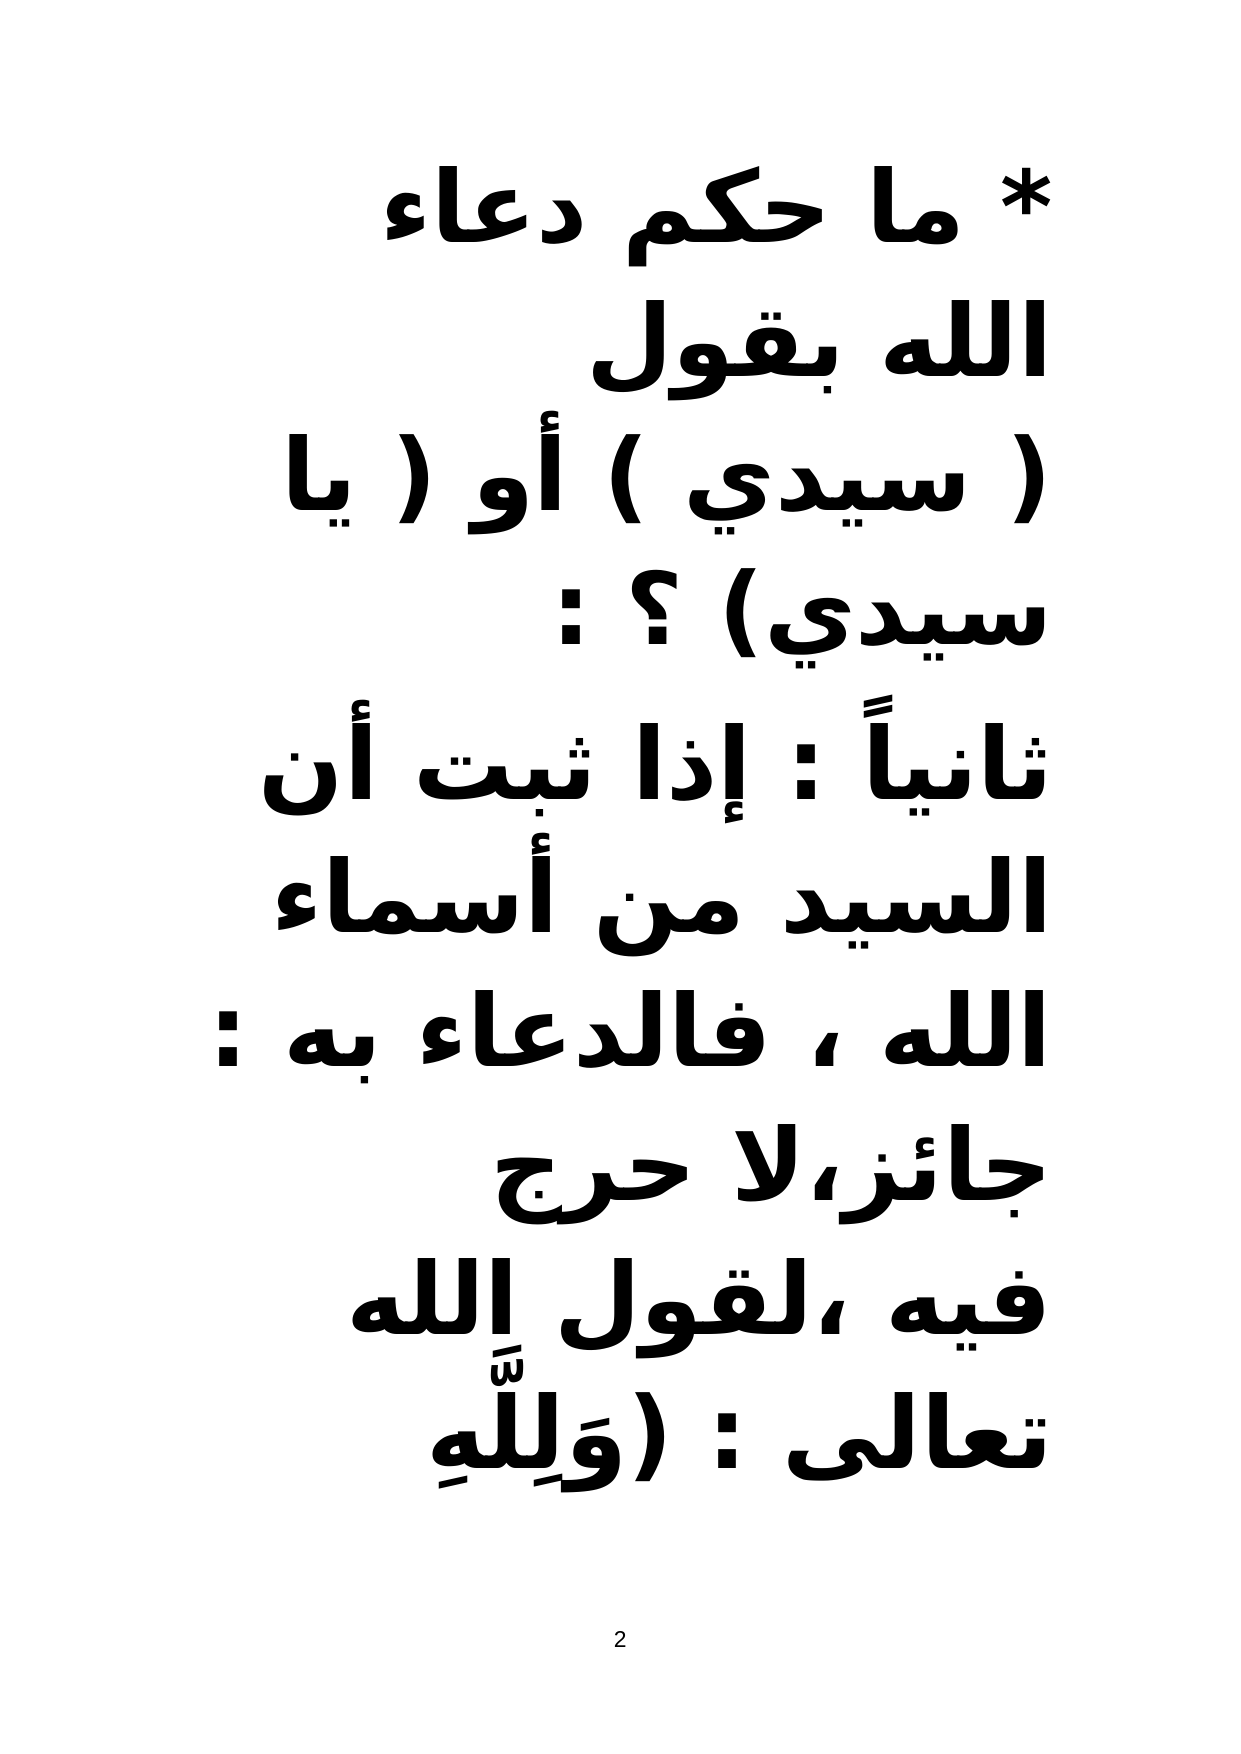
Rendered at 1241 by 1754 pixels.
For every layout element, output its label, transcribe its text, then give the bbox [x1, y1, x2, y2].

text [187, 706, 1053, 1492]
text * ما حكم دعاء الله بقول ( سيدي ) أو ( يا سيدي) ؟ : [187, 150, 1053, 668]
